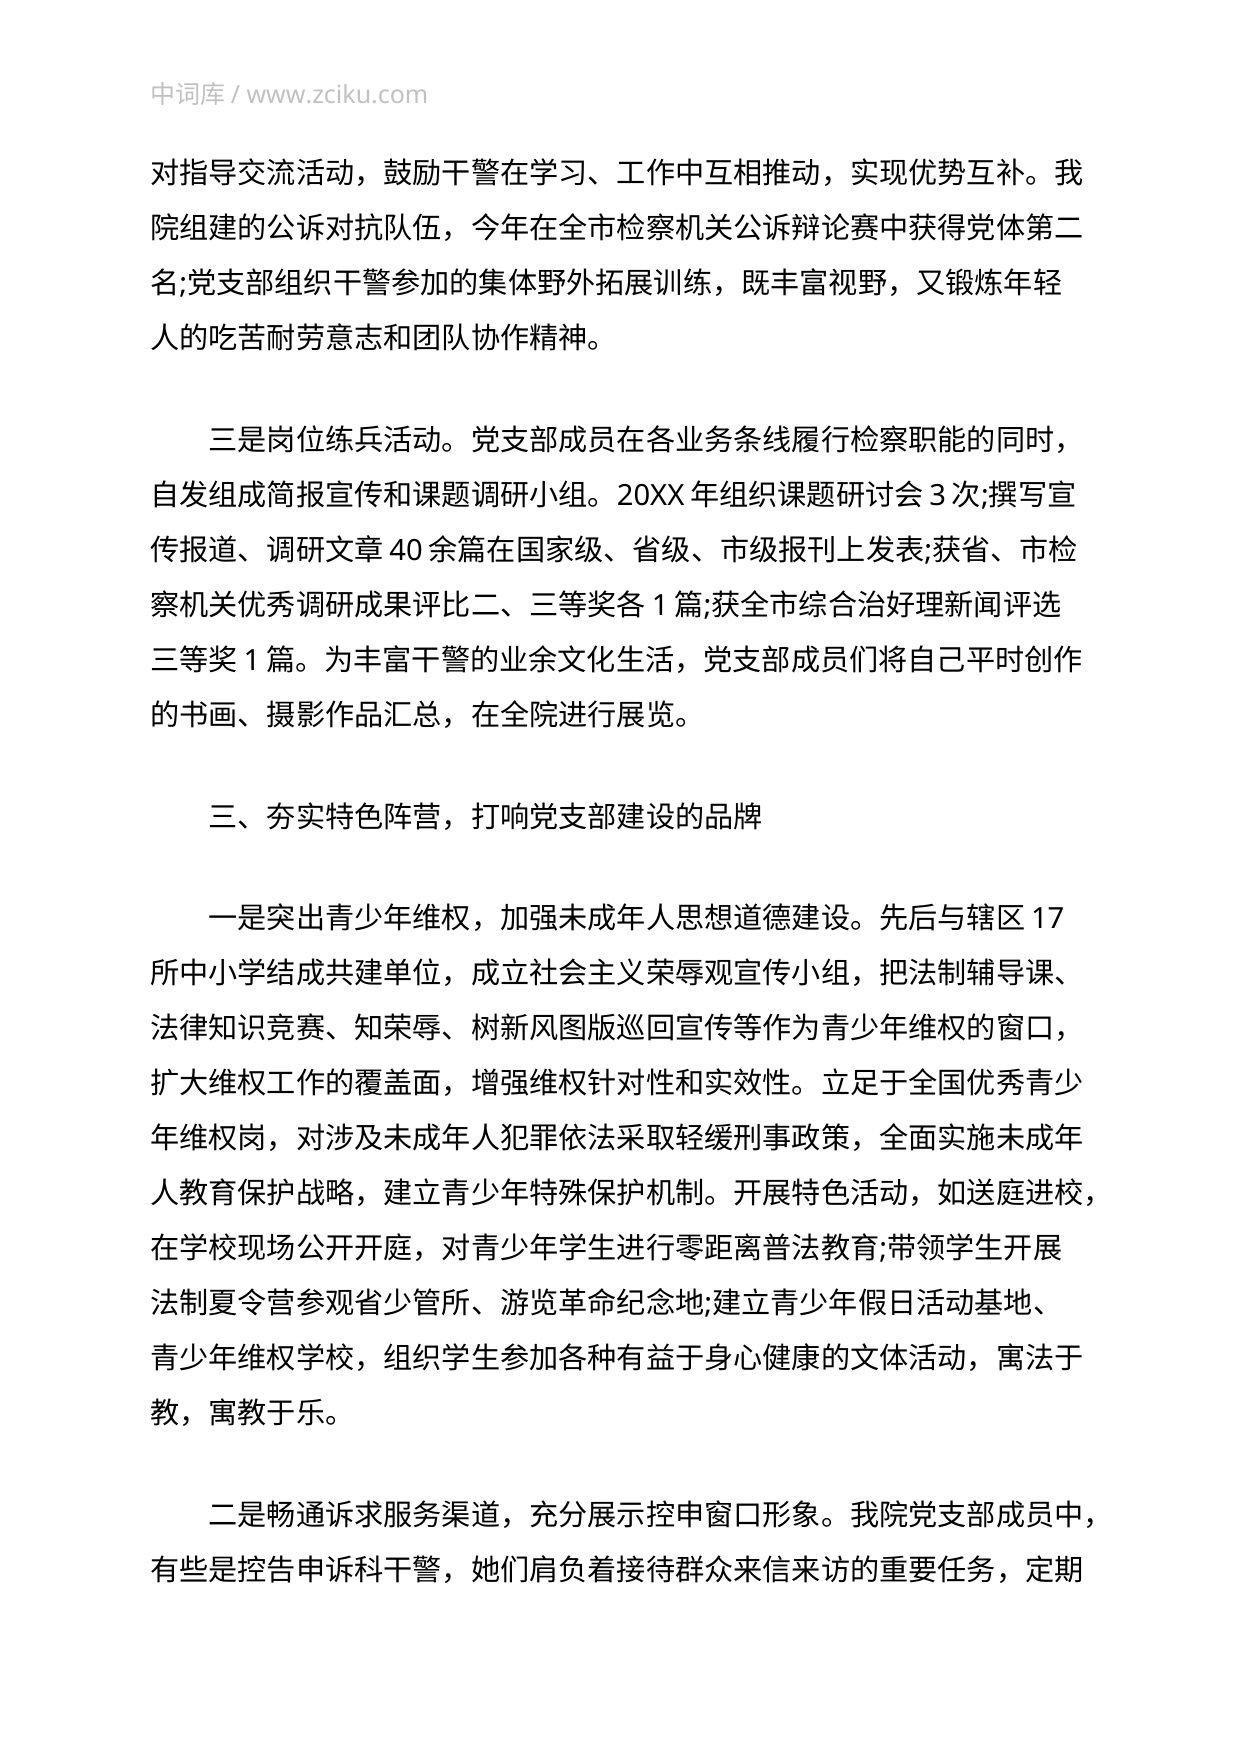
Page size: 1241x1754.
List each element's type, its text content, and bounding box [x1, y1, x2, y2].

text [150, 150, 1090, 357]
text 三是岗位练兵活动。党支部成员在各业务条线履行检察职能的同时，自发组成简报宣传和课题调研小组。20XX年组织课题研讨会3次;撰写宣传报道、调研文章40余篇在国家级、省级、市级报刊上发表;获省、市检察机关优秀调研成果评比二、三等奖各1篇;获全市综合治好理新闻评选三等奖1篇。为丰富干警的业余文化生活，党支部成员们将自己平时创作的书画、摄影作品汇总，在全院进行展览。 [150, 417, 1090, 734]
text 一是突出青少年维权，加强未成年人思想道德建设。先后与辖区17所中小学结成共建单位，成立社会主义荣辱观宣传小组，把法制辅导课、法律知识竞赛、知荣辱、树新风图版巡回宣传等作为青少年维权的窗口，扩大维权工作的覆盖面，增强维权针对性和实效性。立足于全国优秀青少年维权岗，对涉及未成年人犯罪依法采取轻缓刑事政策，全面实施未成年人教育保护战略，建立青少年特殊保护机制。开展特色活动，如送庭进校，在学校现场公开开庭，对青少年学生进行零距离普法教育;带领学生开展法制夏令营参观省少管所、游览革命纪念地;建立青少年假日活动基地、青少年维权学校，组织学生参加各种有益于身心健康的文体活动，寓法于教，寓教于乐。 [150, 895, 1090, 1432]
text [150, 1491, 1090, 1588]
text 三、夯实特色阵营，打响党支部建设的品牌 [150, 793, 1090, 836]
